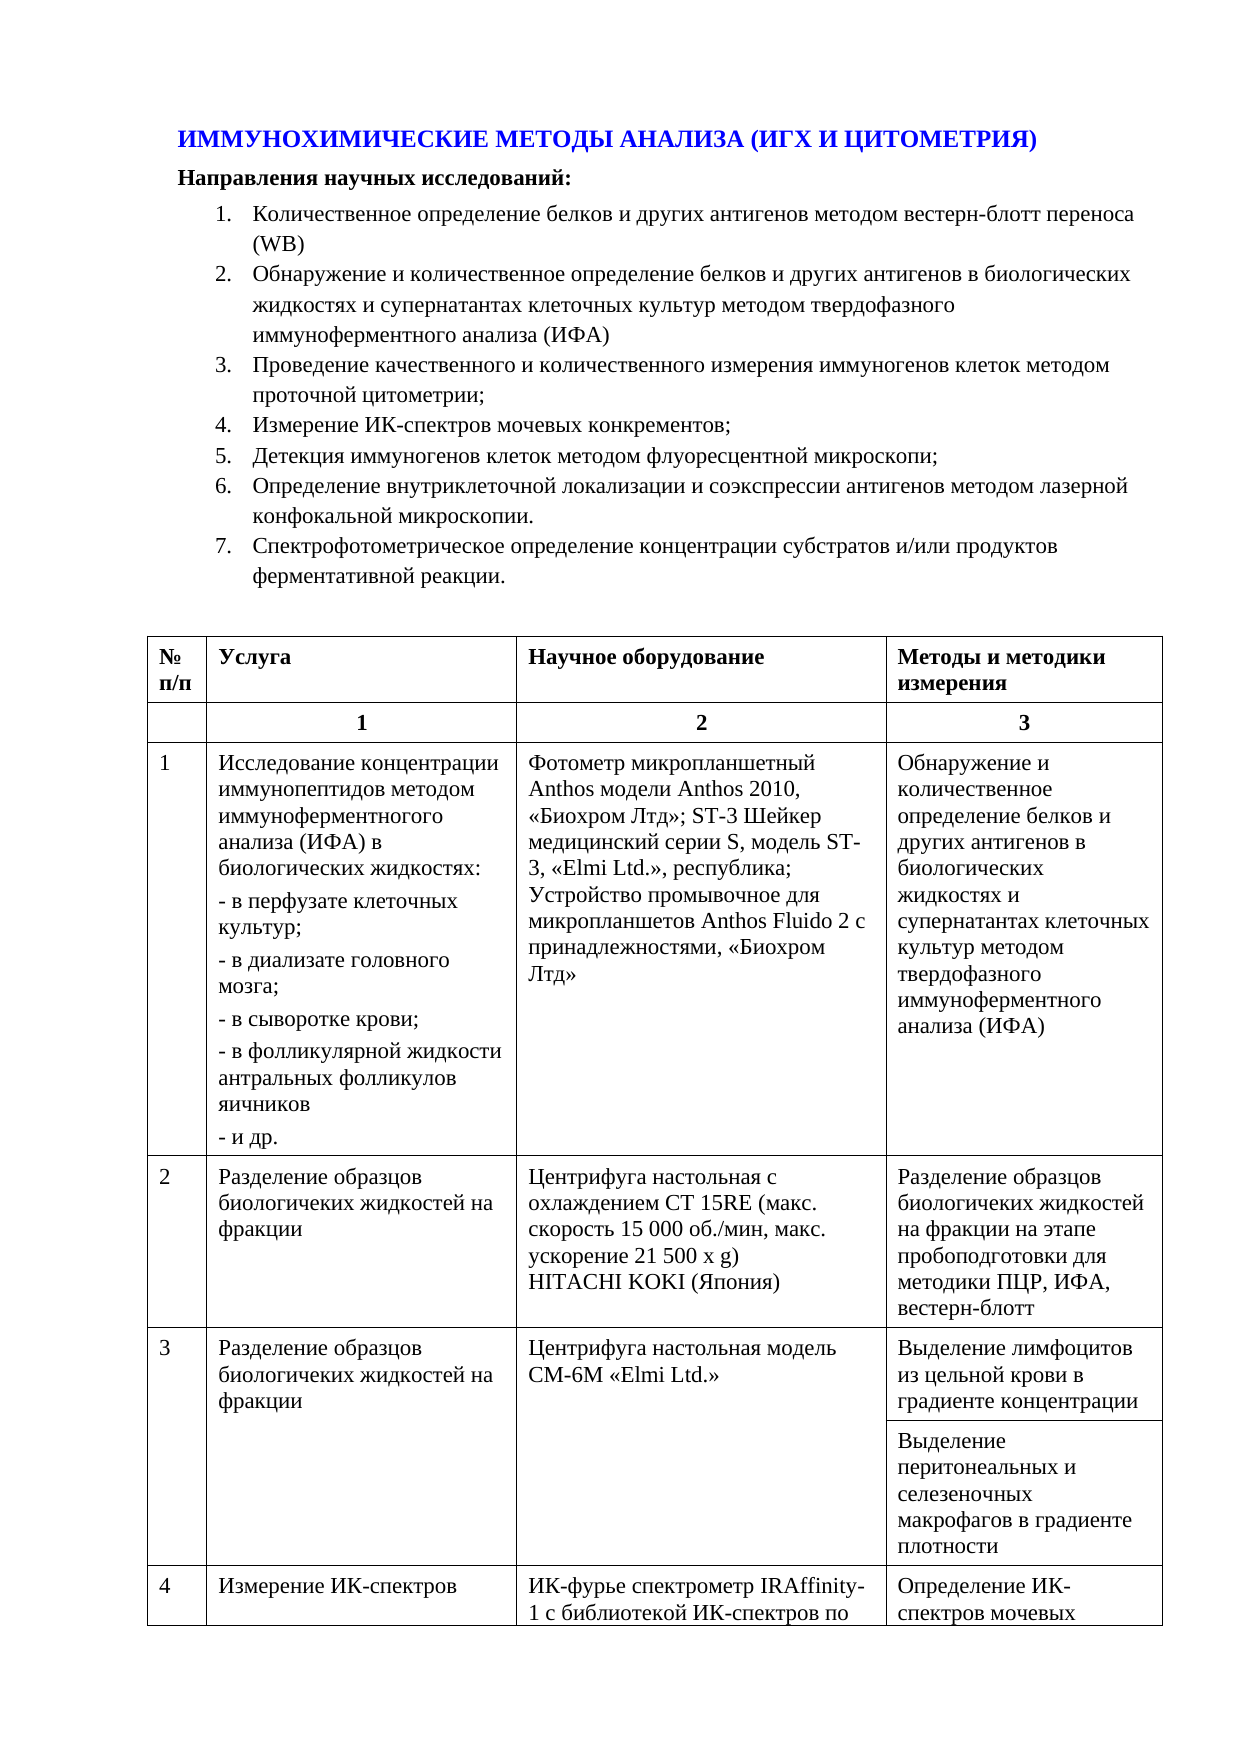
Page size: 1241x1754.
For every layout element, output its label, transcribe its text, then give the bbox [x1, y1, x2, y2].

table_cell 3 [887, 703, 1162, 742]
table_cell 3 [148, 1328, 206, 1565]
table_cell Фотометр микропланшетный Anthos модели Anthos 2010, «Биохром Лтд»; ST-3 Шейкер медицинский серии S, модель ST-3, «Elmi Ltd.», республика; Устройство промывочное для микропланшетов Anthos Fluido 2 с принадлежностями, «Биохром Лтд» [517, 743, 886, 1155]
list Обнаружение и количественное определение белков и других антигенов в биологических жидкостях и супернатантах клеточных культур методом твердофазного иммуноферментного анализа (ИФА) [215, 261, 1152, 347]
table_cell Выделение лимфоцитов из цельной крови в градиенте концентрации [887, 1328, 1162, 1420]
list Измерение ИК-спектров мочевых конкрементов; [215, 412, 1152, 438]
list Количественное определение белков и других антигенов методом вестерн-блотт переноса (WB) [215, 200, 1152, 257]
table_cell 2 [148, 1156, 206, 1327]
table_header Методы и методики измерения [887, 637, 1162, 702]
table_cell 1 [207, 703, 516, 742]
table_cell 2 [517, 703, 886, 742]
text иммунохимические методы анализа (ИГХ и цитометрия) [177, 124, 1152, 153]
table_header Научное оборудование [517, 637, 886, 702]
table_header № п/п [148, 637, 206, 702]
table_cell 1 [148, 743, 206, 1155]
text Направления научных исследований: [177, 164, 1152, 190]
table_cell [148, 703, 206, 742]
list Определение внутриклеточной локализации и соэкспрессии антигенов методом лазерной конфокальной микроскопии. [215, 472, 1152, 528]
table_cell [517, 1566, 886, 1625]
table_cell Центрифуга настольная с охлаждением СТ 15RE (макс. скорость 15 000 об./мин, макс. ускорение 21 500 x g) HITACHI KOKI (Япония) [517, 1156, 886, 1327]
table_cell Обнаружение и количественное определение белков и других антигенов в биологических жидкостях и супернатантах клеточных культур методом твердофазного иммуноферментного анализа (ИФА) [887, 743, 1162, 1155]
list Детекция иммуногенов клеток методом флуоресцентной микроскопи; [215, 442, 1152, 468]
table_cell Разделение образцов биологичеких жидкостей на фракции [207, 1328, 516, 1565]
table_cell Центрифуга настольная модель СМ-6М «Elmi Ltd.» [517, 1328, 886, 1565]
table_cell 4 [148, 1566, 206, 1625]
table_cell Разделение образцов биологичеких жидкостей на фракции [207, 1156, 516, 1327]
table_header Услуга [207, 637, 516, 702]
table_cell Исследование концентрации иммунопептидов методом иммуноферментногого анализа (ИФА) в биологических жидкостях: - в перфузате клеточных культур; - в диализате головного мозга; - в сыворотке крови; - в фолликулярной жидкости антральных фолликулов яичников - и др. [207, 743, 516, 1155]
table_cell Выделение перитонеальных и селезеночных макрофагов в градиенте плотности [887, 1421, 1162, 1565]
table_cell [887, 1566, 1162, 1625]
list Спектрофотометрическое определение концентрации субстратов и/или продуктов ферментативной реакции. [215, 532, 1152, 589]
table_cell Разделение образцов биологичеких жидкостей на фракции на этапе пробоподготовки для методики ПЦР, ИФА, вестерн-блотт [887, 1156, 1162, 1327]
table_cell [207, 1566, 516, 1625]
list Проведение качественного и количественного измерения иммуногенов клеток методом проточной цитометрии; [215, 351, 1152, 408]
